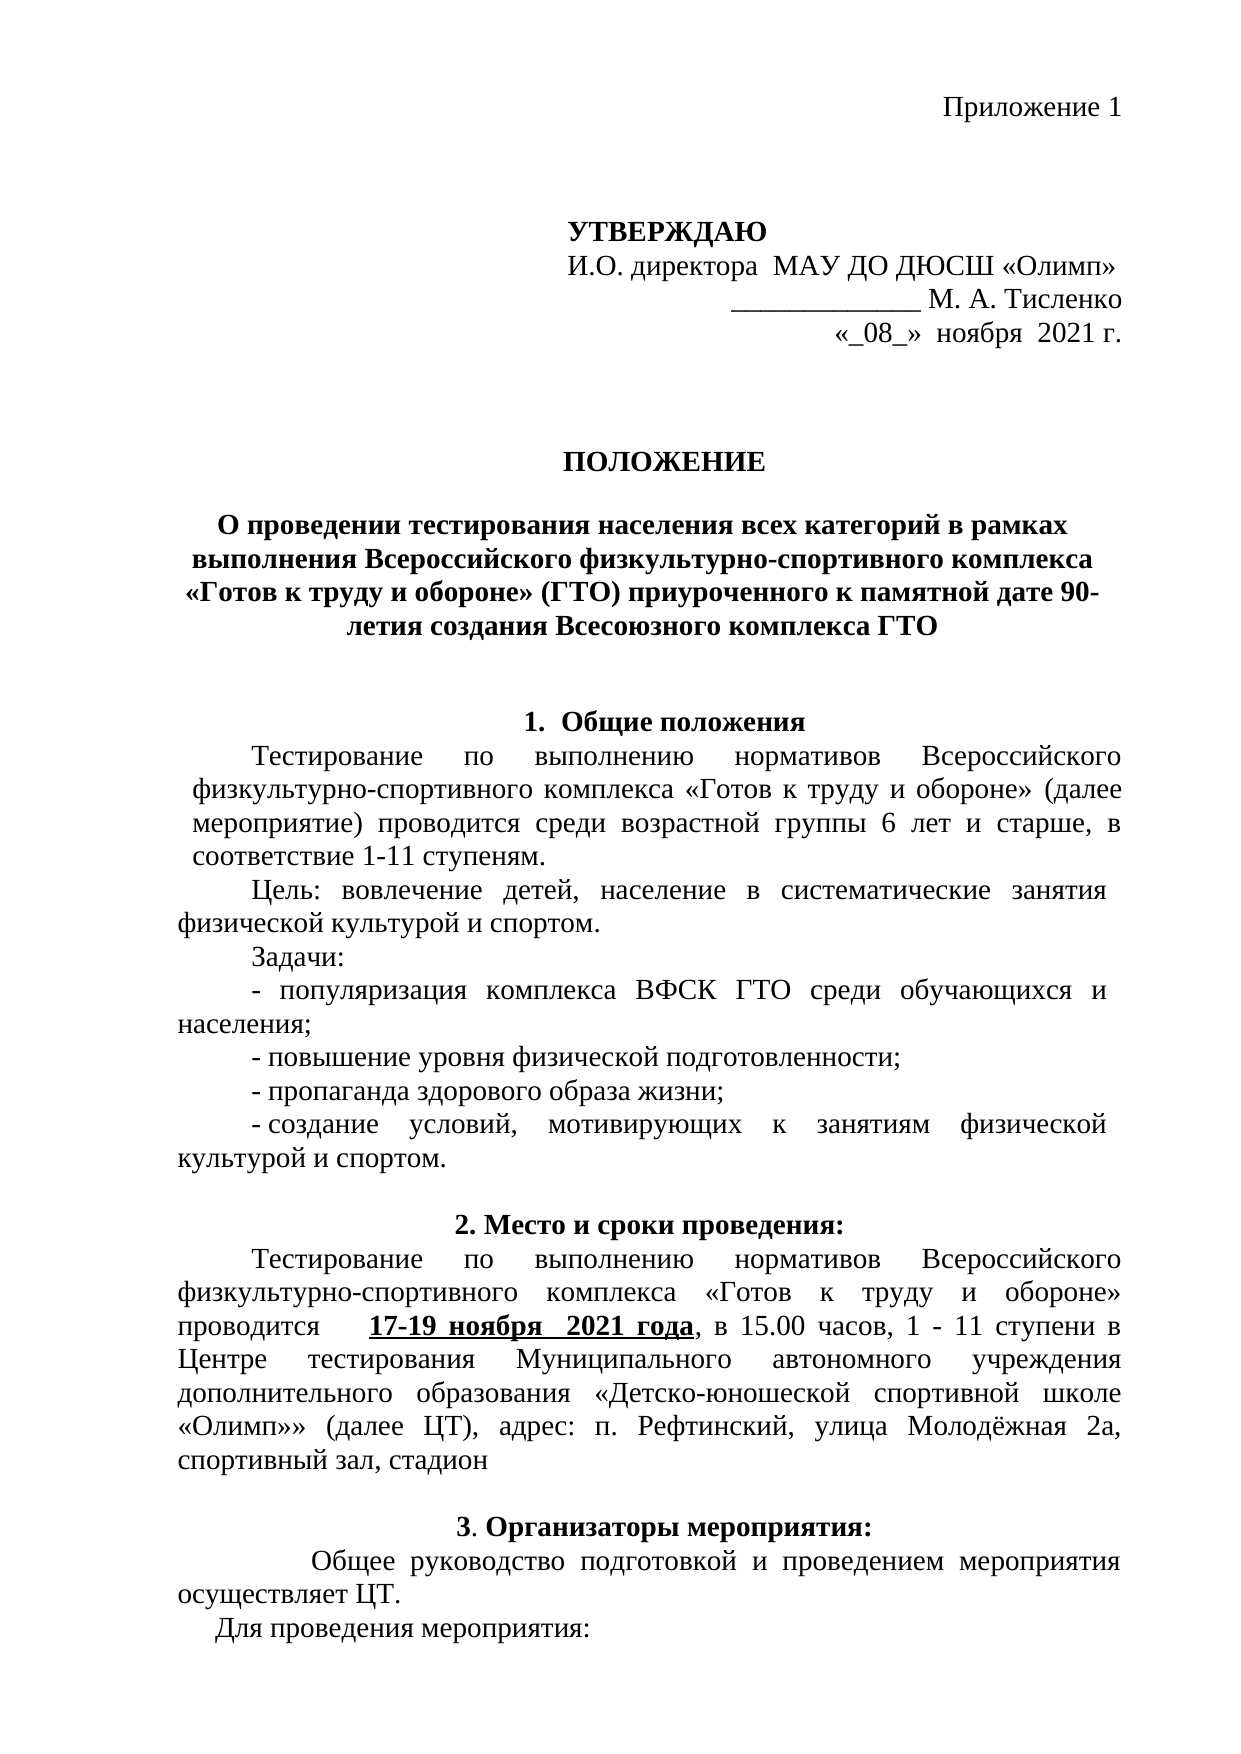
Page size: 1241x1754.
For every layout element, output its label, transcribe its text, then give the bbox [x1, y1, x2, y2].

text Задачи: [177, 939, 1107, 972]
text ПОЛОЖЕНИЕ [207, 444, 1122, 478]
text УТВЕРЖДАЮ [472, 214, 1122, 248]
text - пропаганда здорового образа жизни; [177, 1073, 1107, 1107]
text Приложение 1 [282, 89, 1122, 122]
text Для проведения мероприятия: [177, 1610, 1122, 1643]
text О проведении тестирования населения всех категорий в рамках выполнения Всероссийского физкультурно-спортивного комплекса «Готов к труду и обороне» (ГТО) приуроченного к памятной дате 90-летия создания Всесоюзного комплекса ГТО [177, 507, 1107, 641]
text 3. Организаторы мероприятия: [207, 1509, 1122, 1543]
text - популяризация комплекса ВФСК ГТО среди обучающихся и населения; [177, 972, 1107, 1039]
text Тестирование по выполнению нормативов Всероссийского физкультурно-спортивного комплекса «Готов к труду и обороне» проводится 17-19 ноября 2021 года, в 15.00 часов, 1 - 11 ступени в Центре тестирования Муниципального автономного учреждения дополнительного образования «Детско-юношеской спортивной школе «Олимп»» (далее ЦТ), адрес: п. Рефтинский, улица Молодёжная 2а, спортивный зал, стадион [177, 1241, 1122, 1476]
text «_08_» ноября 2021 г. [620, 315, 1122, 348]
text И.О. директора МАУ ДО ДЮСШ «Олимп» [472, 248, 1122, 281]
list Общие положения [207, 704, 1122, 738]
text Цель: вовлечение детей, население в систематические занятия физической культурой и спортом. [177, 872, 1107, 939]
text Общее руководство подготовкой и проведением мероприятия осуществляет ЦТ. [177, 1543, 1122, 1610]
text - создание условий, мотивирующих к занятиям физической культурой и спортом. [177, 1107, 1107, 1174]
text 2. Место и сроки проведения: [177, 1207, 1122, 1241]
text Тестирование по выполнению нормативов Всероссийского физкультурно-спортивного комплекса «Готов к труду и обороне» (далее мероприятие) проводится среди возрастной группы 6 лет и старше, в соответствие 1-11 ступеням. [192, 738, 1122, 872]
text - повышение уровня физической подготовленности; [177, 1039, 1107, 1073]
text _____________ М. А. Тисленко [620, 281, 1122, 315]
